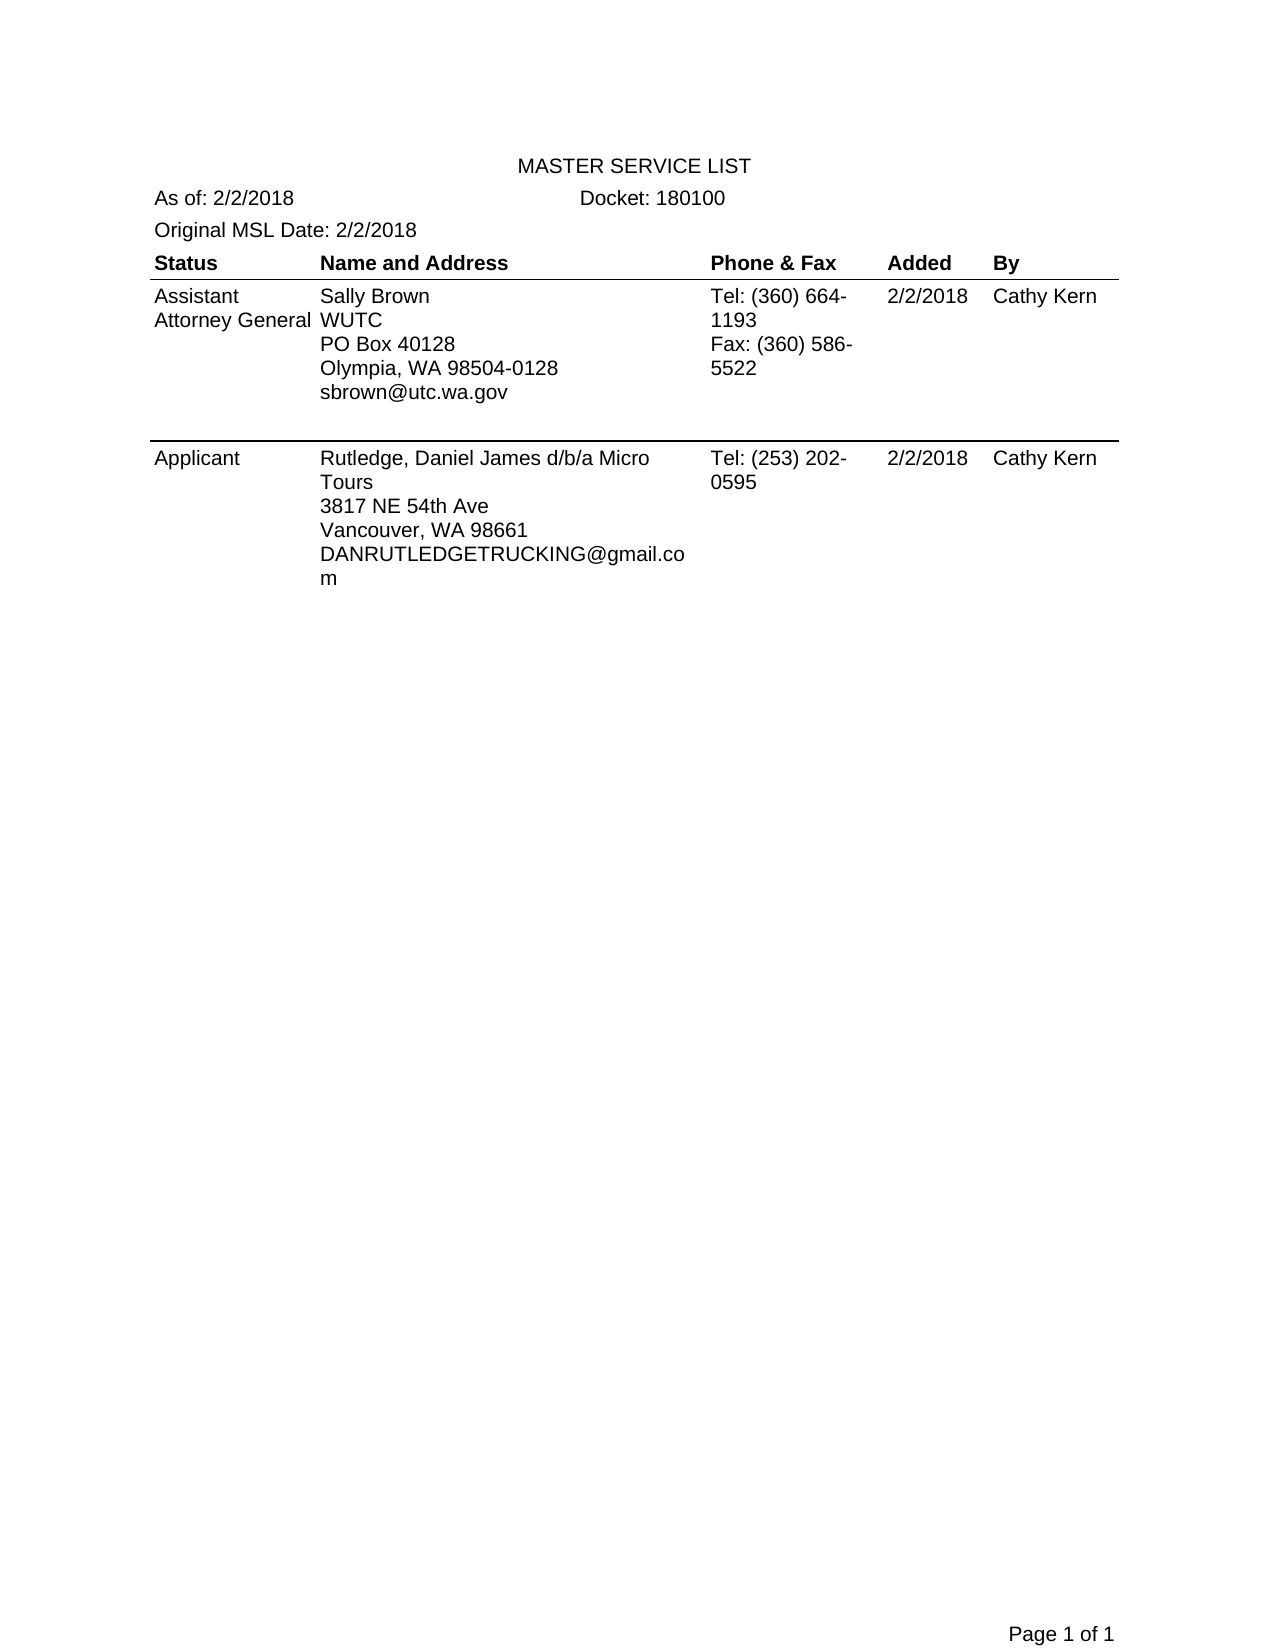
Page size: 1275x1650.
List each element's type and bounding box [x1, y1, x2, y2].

table_header [150, 150, 1119, 279]
table_header [150, 280, 1119, 440]
table_header [150, 442, 1119, 626]
